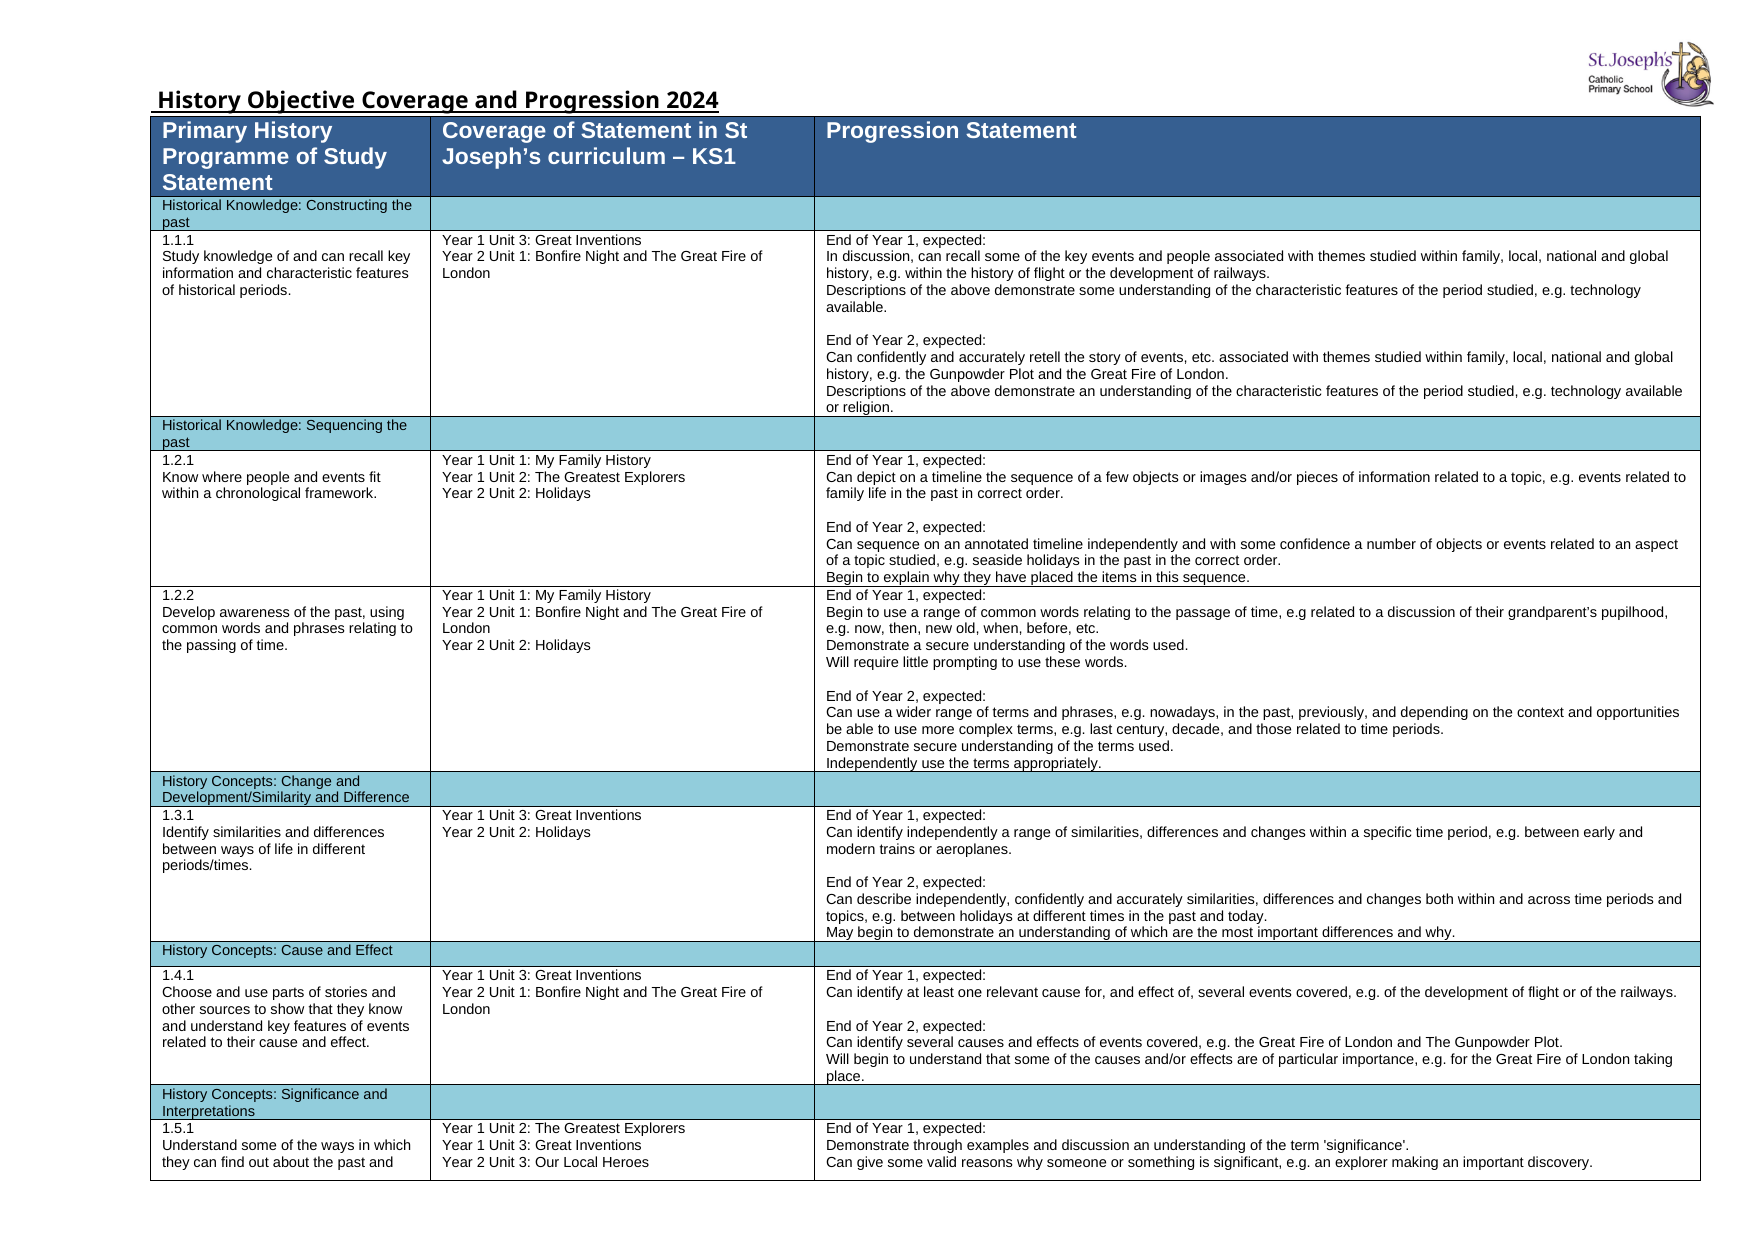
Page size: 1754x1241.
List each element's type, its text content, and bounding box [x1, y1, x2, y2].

table_header Primary History Programme of Study Statement [151, 117, 430, 196]
table_cell [815, 772, 1700, 806]
table_cell Year 1 Unit 1: My Family History Year 2 Unit 1: Bonfire Night and The Great Fire of London Year 2 Unit 2: Holidays [431, 587, 814, 771]
table_cell Year 1 Unit 3: Great Inventions Year 2 Unit 1: Bonfire Night and The Great Fire of London [431, 967, 814, 1084]
table_cell 1.2.2 Develop awareness of the past, using common words and phrases relating to the passing of time. [151, 587, 430, 771]
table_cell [151, 1120, 430, 1180]
table_cell Historical Knowledge: Sequencing the past [151, 417, 430, 450]
table_cell History Concepts: Significance and Interpretations [151, 1085, 430, 1119]
table_cell History Concepts: Change and Development/Similarity and Difference [151, 772, 430, 806]
table_cell End of Year 1, expected: Can identify independently a range of similarities, differences and changes within a specific time period, e.g. between early and modern trains or aeroplanes. End of Year 2, expected: Can describe independently, confidently and accurately similarities, differences and changes both within and across time periods and topics, e.g. between holidays at different times in the past and today. May begin to demonstrate an understanding of which are the most important differences and why. [815, 807, 1700, 941]
table_cell [815, 1085, 1700, 1119]
table_cell [431, 942, 814, 966]
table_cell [815, 1120, 1700, 1180]
table_cell History Concepts: Cause and Effect [151, 942, 430, 966]
table_cell [815, 197, 1700, 230]
text History Objective Coverage and Progression 2024 [150, 84, 1604, 116]
table_cell [815, 417, 1700, 450]
table_header Coverage of Statement in St Joseph’s curriculum – KS1 [431, 117, 814, 196]
table_cell End of Year 1, expected: Can identify at least one relevant cause for, and effect of, several events covered, e.g. of the development of flight or of the railways. End of Year 2, expected: Can identify several causes and effects of events covered, e.g. the Great Fire of London and The Gunpowder Plot. Will begin to understand that some of the causes and/or effects are of particular importance, e.g. for the Great Fire of London taking place. [815, 967, 1700, 1084]
table_cell [431, 772, 814, 806]
table_cell [431, 197, 814, 230]
table_cell [815, 942, 1700, 966]
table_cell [431, 1120, 814, 1180]
table_cell End of Year 1, expected: Begin to use a range of common words relating to the passage of time, e.g related to a discussion of their grandparent’s pupilhood, e.g. now, then, new old, when, before, etc. Demonstrate a secure understanding of the words used. Will require little prompting to use these words. End of Year 2, expected: Can use a wider range of terms and phrases, e.g. nowadays, in the past, previously, and depending on the context and opportunities be able to use more complex terms, e.g. last century, decade, and those related to time periods. Demonstrate secure understanding of the terms used. Independently use the terms appropriately. [815, 587, 1700, 771]
table_cell [431, 417, 814, 450]
table_cell Historical Knowledge: Constructing the past [151, 197, 430, 230]
picture [1584, 37, 1718, 109]
table_cell Year 1 Unit 3: Great Inventions Year 2 Unit 2: Holidays [431, 807, 814, 941]
table_header Progression Statement [815, 117, 1700, 196]
table_cell Year 1 Unit 3: Great Inventions Year 2 Unit 1: Bonfire Night and The Great Fire of London [431, 231, 814, 416]
table_cell End of Year 1, expected: In discussion, can recall some of the key events and people associated with themes studied within family, local, national and global history, e.g. within the history of flight or the development of railways. Descriptions of the above demonstrate some understanding of the characteristic features of the period studied, e.g. technology available. End of Year 2, expected: Can confidently and accurately retell the story of events, etc. associated with themes studied within family, local, national and global history, e.g. the Gunpowder Plot and the Great Fire of London. Descriptions of the above demonstrate an understanding of the characteristic features of the period studied, e.g. technology available or religion. [815, 231, 1700, 416]
table_cell 1.2.1 Know where people and events fit within a chronological framework. [151, 451, 430, 586]
table_cell 1.1.1 Study knowledge of and can recall key information and characteristic features of historical periods. [151, 231, 430, 416]
table_cell 1.3.1 Identify similarities and differences between ways of life in different periods/times. [151, 807, 430, 941]
table_cell 1.4.1 Choose and use parts of stories and other sources to show that they know and understand key features of events related to their cause and effect. [151, 967, 430, 1084]
table_cell End of Year 1, expected: Can depict on a timeline the sequence of a few objects or images and/or pieces of information related to a topic, e.g. events related to family life in the past in correct order. End of Year 2, expected: Can sequence on an annotated timeline independently and with some confidence a number of objects or events related to an aspect of a topic studied, e.g. seaside holidays in the past in the correct order. Begin to explain why they have placed the items in this sequence. [815, 451, 1700, 586]
table_cell [431, 1085, 814, 1119]
table_cell Year 1 Unit 1: My Family History Year 1 Unit 2: The Greatest Explorers Year 2 Unit 2: Holidays [431, 451, 814, 586]
